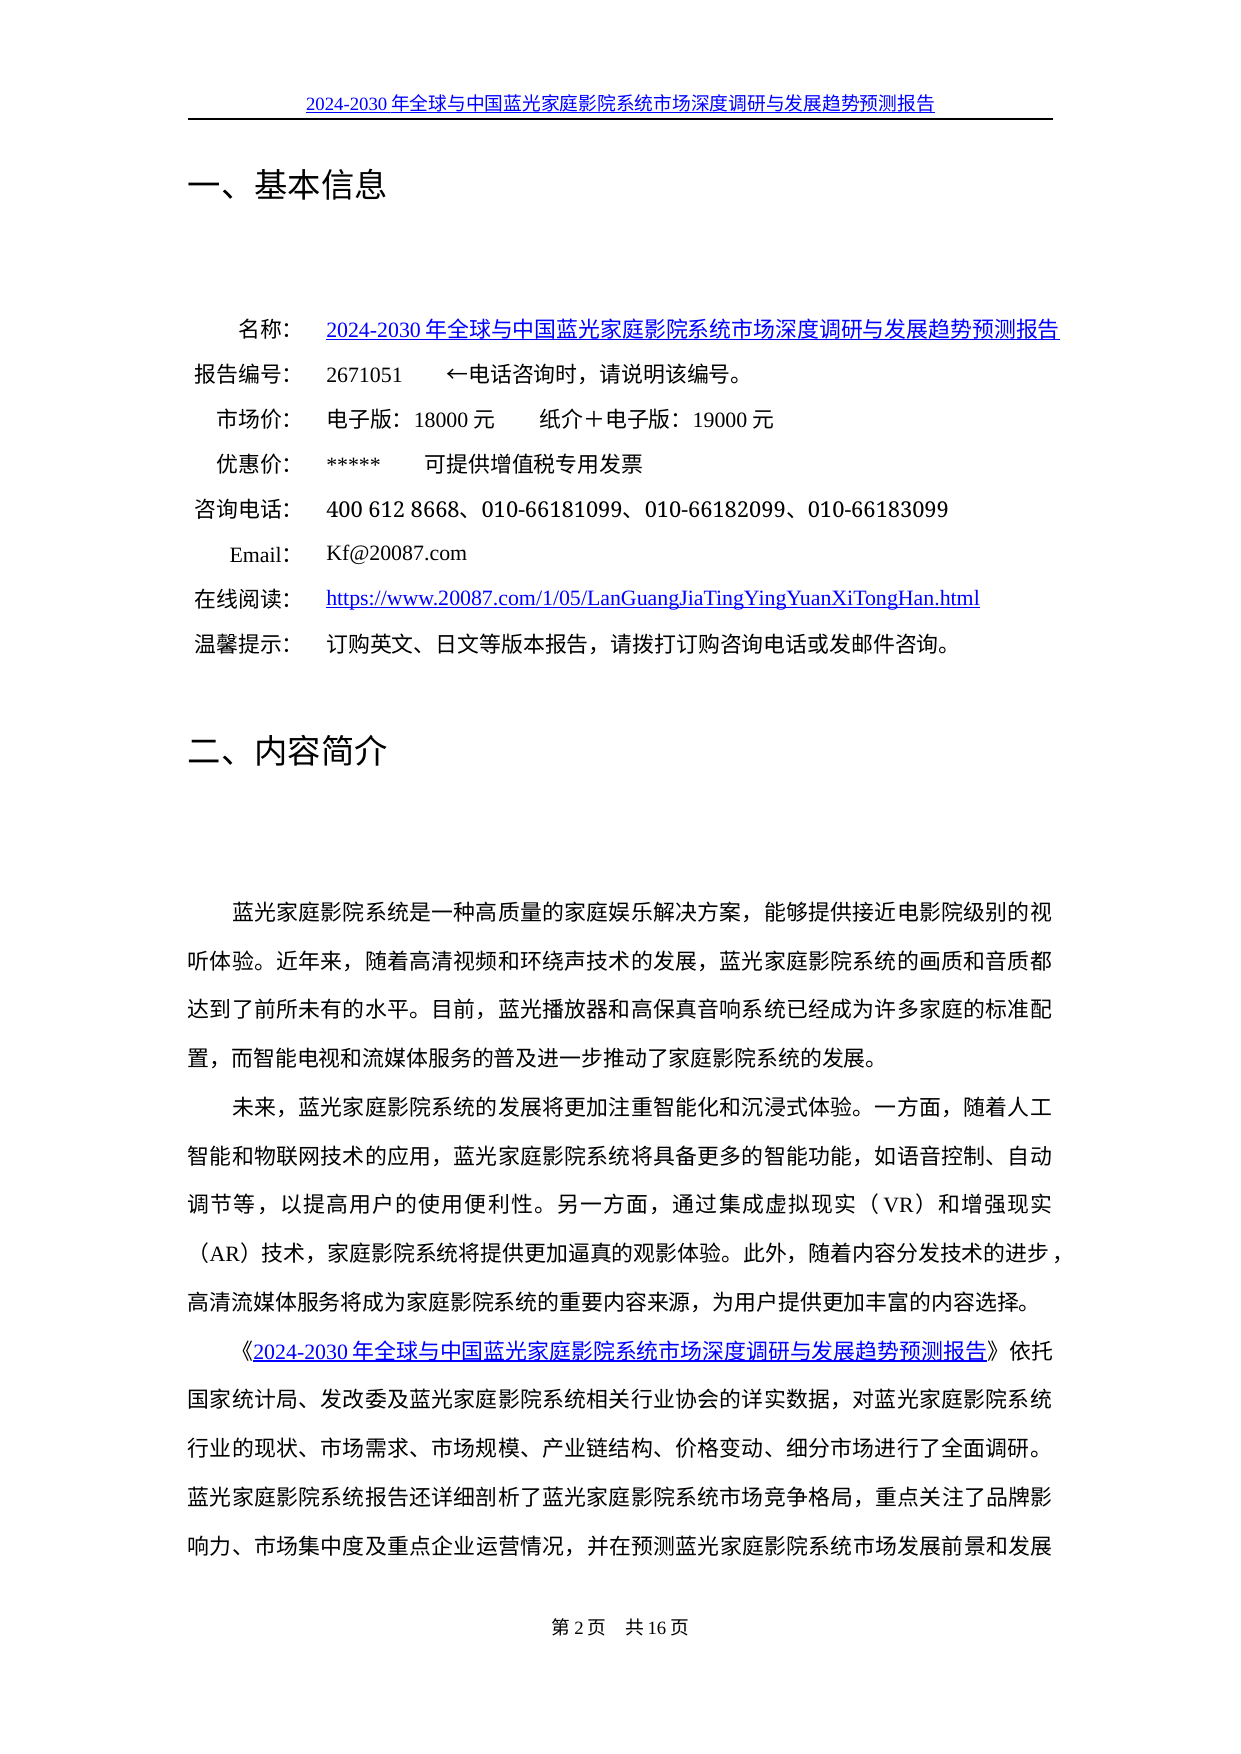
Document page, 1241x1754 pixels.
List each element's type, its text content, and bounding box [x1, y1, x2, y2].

table_cell Email： [167, 537, 315, 582]
table_cell 市场价： [167, 402, 315, 447]
table_cell [315, 582, 1073, 627]
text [187, 894, 1053, 1561]
table_cell Kf@20087.com [315, 537, 1073, 582]
table_cell 电子版：18000 元 纸介＋电子版：19000 元 [315, 402, 1073, 447]
title 二、内容简介 [187, 717, 1053, 782]
table_cell 优惠价： [167, 447, 315, 492]
table_cell 在线阅读： [167, 582, 315, 627]
table_header 名称： [167, 312, 315, 357]
table_cell ***** 可提供增值税专用发票 [315, 447, 1073, 492]
table_cell 报告编号： [167, 357, 315, 402]
title 一、基本信息 [187, 150, 1053, 215]
table_cell 400 612 8668、010-66181099、010-66182099、010-66183099 [315, 492, 1073, 537]
table_cell 温馨提示： [167, 627, 315, 672]
table_cell 订购英文、日文等版本报告，请拨打订购咨询电话或发邮件咨询。 [315, 627, 1073, 672]
table_header 2024-2030年全球与中国蓝光家庭影院系统市场深度调研与发展趋势预测报告 [315, 312, 1073, 357]
table_cell 2671051 ←电话咨询时，请说明该编号。 [315, 357, 1073, 402]
table_cell 咨询电话： [167, 492, 315, 537]
